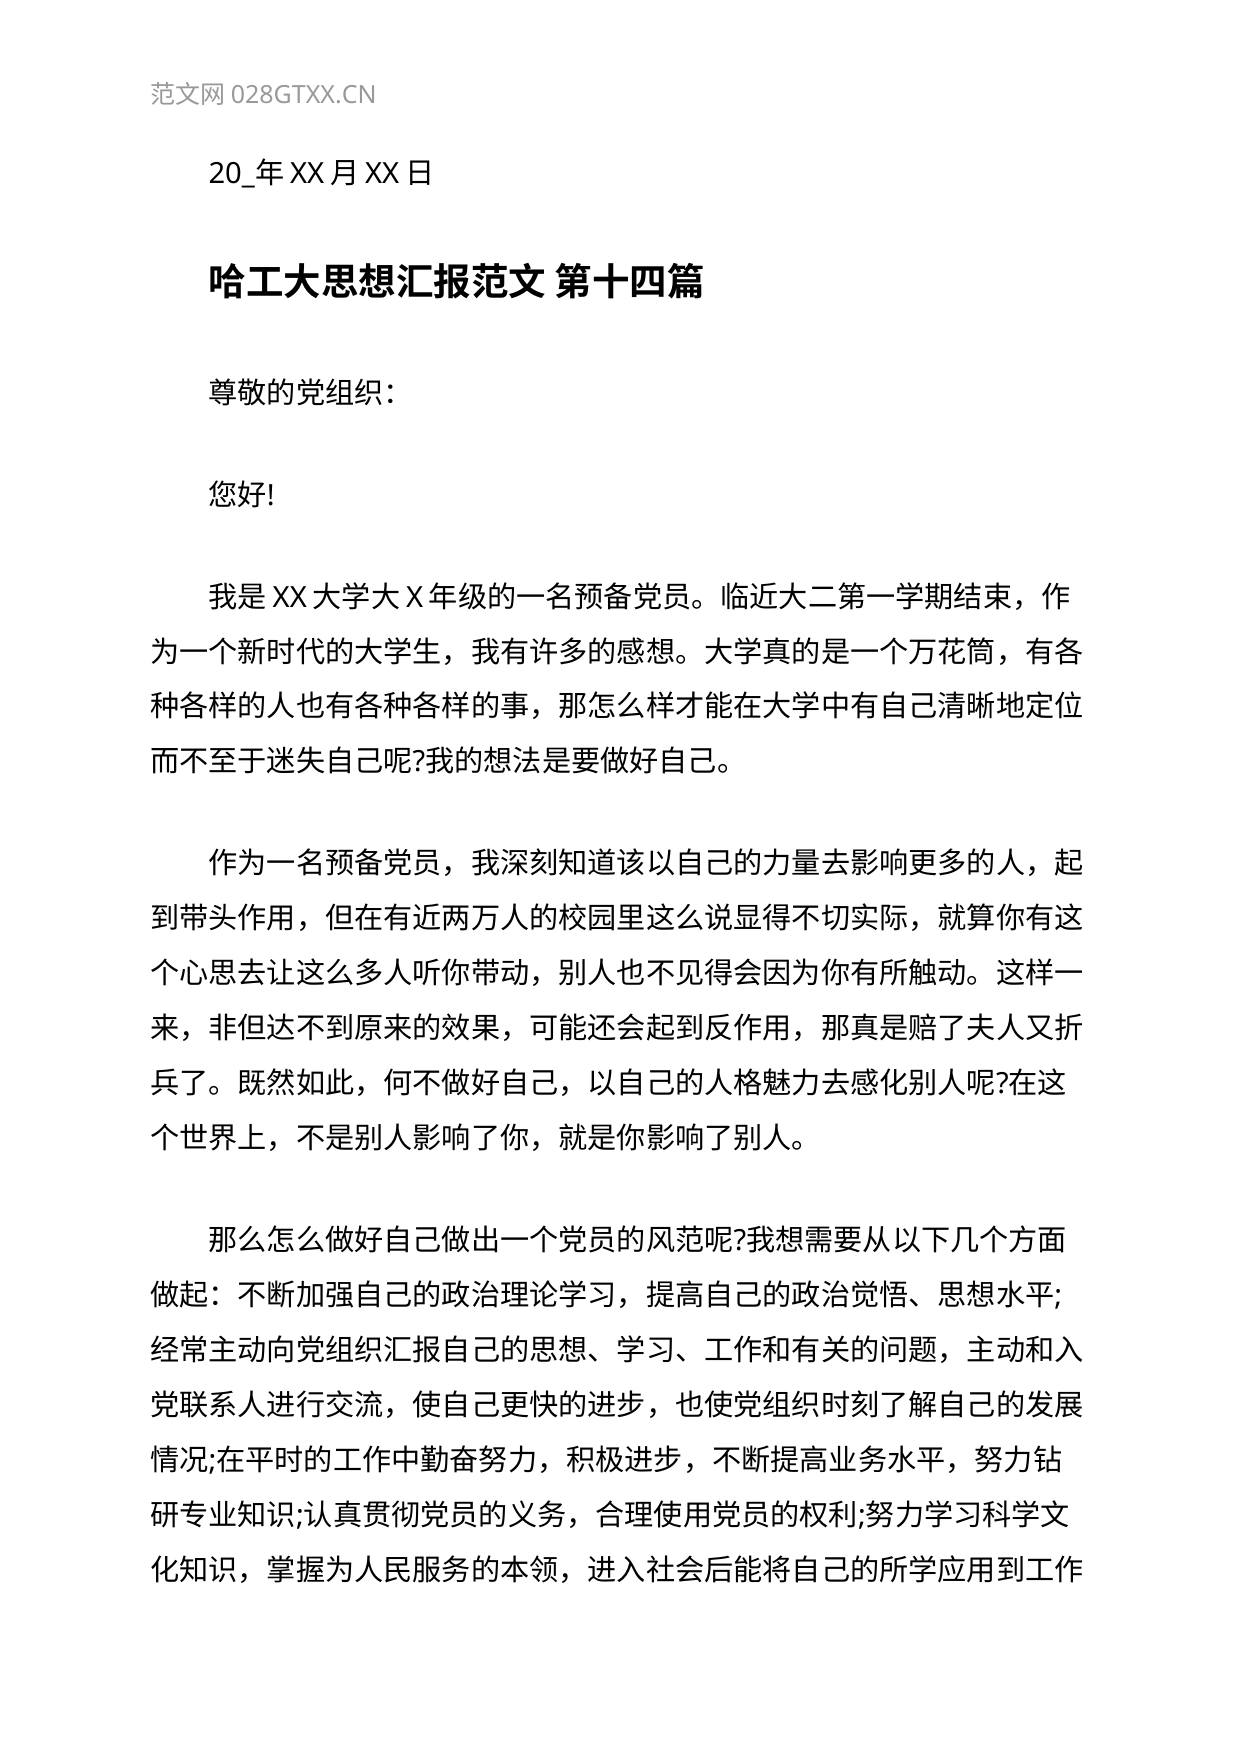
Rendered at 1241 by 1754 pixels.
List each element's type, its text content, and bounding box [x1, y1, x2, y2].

text 您好! [150, 471, 1090, 513]
text 20_年XX月XX日 [150, 150, 1090, 192]
text 尊敬的党组织： [150, 369, 1090, 412]
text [150, 1216, 1090, 1588]
text 哈工大思想汇报范文 第十四篇 [150, 252, 1090, 306]
text 作为一名预备党员，我深刻知道该以自己的力量去影响更多的人，起到带头作用，但在有近两万人的校园里这么说显得不切实际，就算你有这个心思去让这么多人听你带动，别人也不见得会因为你有所触动。这样一来，非但达不到原来的效果，可能还会起到反作用，那真是赔了夫人又折兵了。既然如此，何不做好自己，以自己的人格魅力去感化别人呢?在这个世界上，不是别人影响了你，就是你影响了别人。 [150, 840, 1090, 1157]
text 我是XX大学大X年级的一名预备党员。临近大二第一学期结束，作为一个新时代的大学生，我有许多的感想。大学真的是一个万花筒，有各种各样的人也有各种各样的事，那怎么样才能在大学中有自己清晰地定位而不至于迷失自己呢?我的想法是要做好自己。 [150, 573, 1090, 780]
